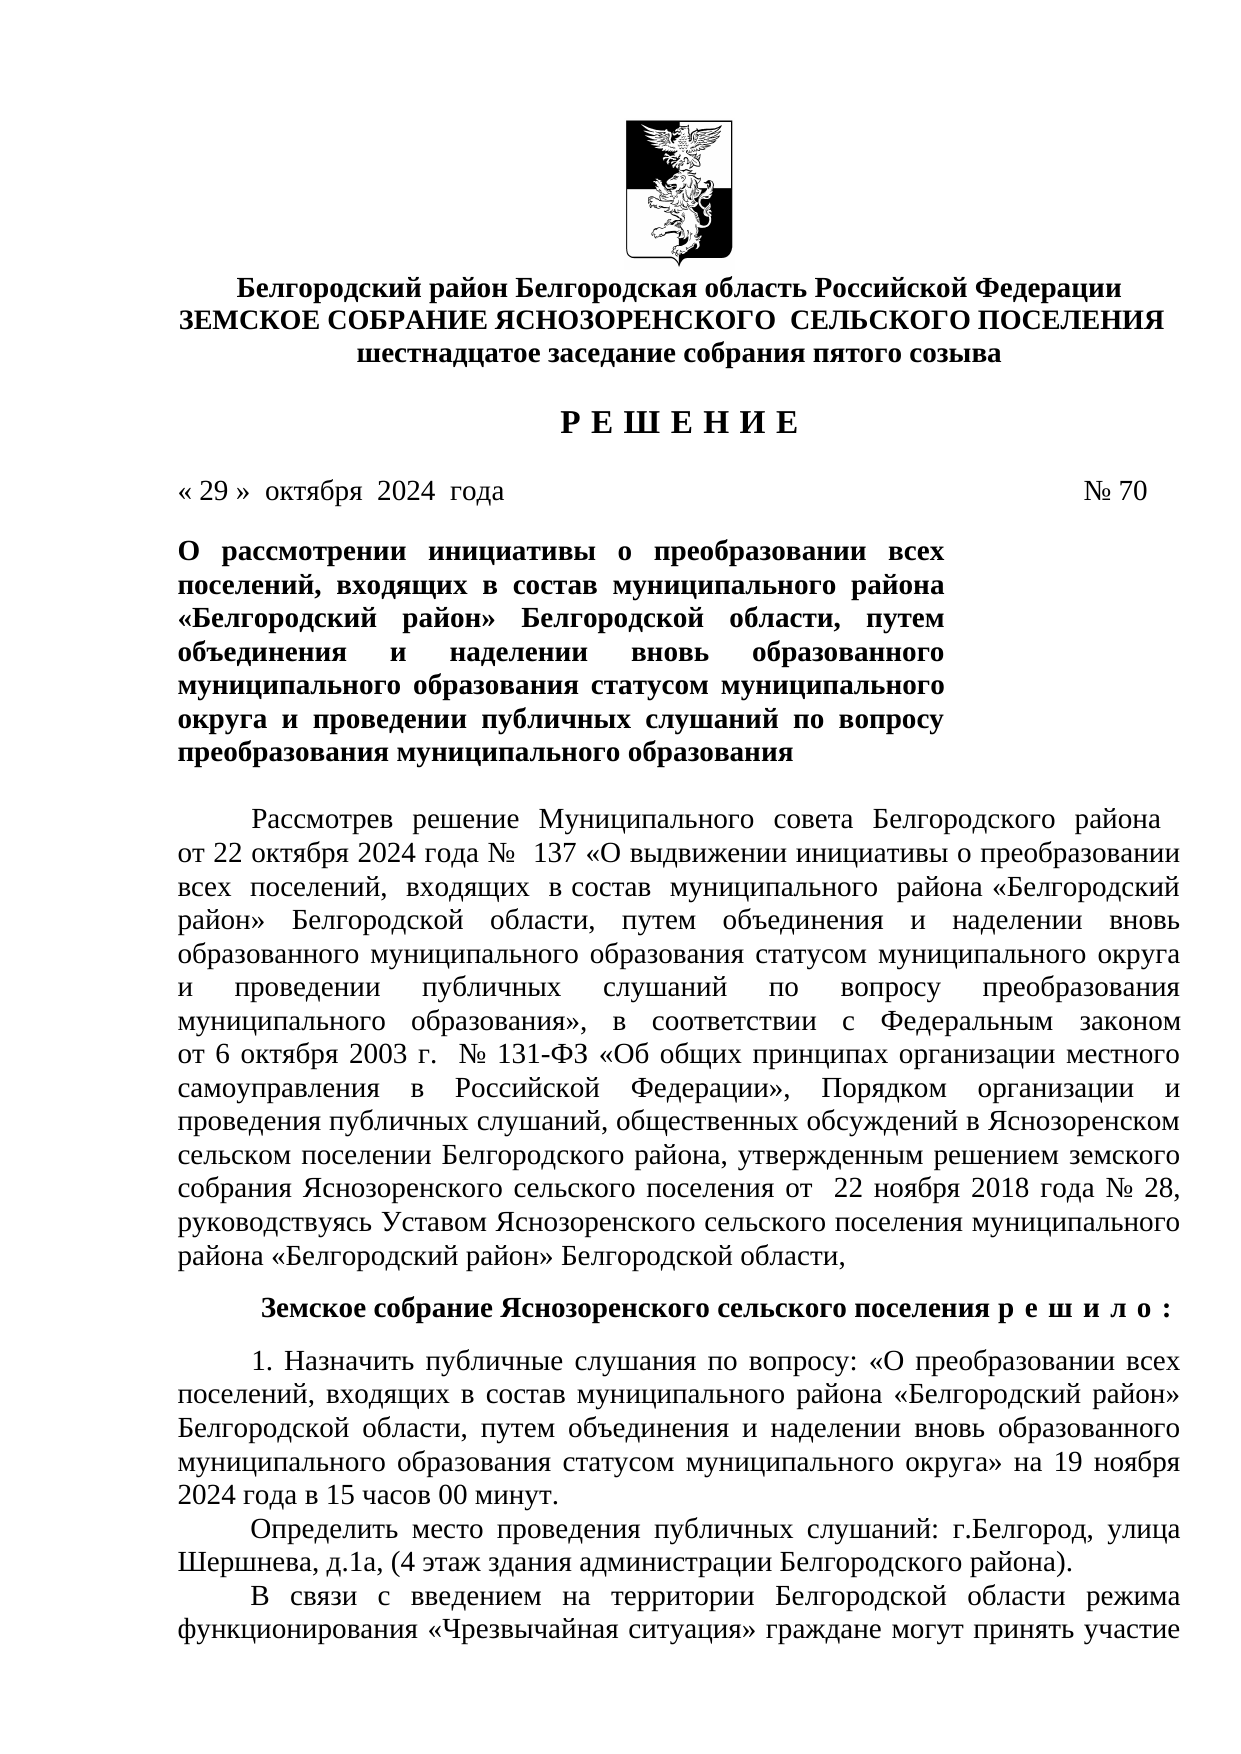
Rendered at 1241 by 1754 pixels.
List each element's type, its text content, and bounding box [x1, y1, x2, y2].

text Земское собрание Яснозоренского сельского поселения решило: [177, 1290, 1181, 1324]
text 1. Назначить публичные слушания по вопросу: «О преобразовании всех поселений, входящих в состав муниципального района «Белгородский район» Белгородской области, путем объединения и наделении вновь образованного муниципального образования статусом муниципального округа» на 19 ноября 2024 года в 15 часов 00 минут. [177, 1343, 1181, 1511]
text шестнадцатое заседание собрания пятого созыва [177, 336, 1181, 369]
text Определить место проведения публичных слушаний: г.Белгород, улица Шершнева, д.1а, (4 этаж здания администрации Белгородского района). [177, 1511, 1181, 1578]
text решение [177, 403, 1181, 441]
text ЗЕМСКОЕ СОБРАНИЕ ЯСНОЗОРЕНСКОГО СЕЛЬСКОГО ПОСЕЛЕНИЯ [148, 303, 1196, 336]
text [177, 1578, 1181, 1645]
picture [623, 118, 735, 270]
text « 29 » октября 2024 года № 70 [177, 473, 1181, 507]
text Рассмотрев решение Муниципального совета Белгородского района от 22 октября 2024 года № 137 «О выдвижении инициативы о преобразовании всех поселений, входящих в состав муниципального района «Белгородский район» Белгородской области, путем объединения и наделении вновь образованного муниципального образования статусом муниципального округа и проведении публичных слушаний по вопросу преобразования муниципального образования», в соответствии с Федеральным законом от 6 октября 2003 г. № 131-ФЗ «Об общих принципах организации местного самоуправления в Российской Федерации», Порядком организации и проведения публичных слушаний, общественных обсуждений в Яснозоренском сельском поселении Белгородского района, утвержденным решением земского собрания Яснозоренского сельского поселения от 22 ноября 2018 года № 28, руководствуясь Уставом Яснозоренского сельского поселения муниципального района «Белгородский район» Белгородской области, [177, 802, 1181, 1271]
text Белгородский район Белгородская область Российской Федерации [177, 270, 1181, 303]
text О рассмотрении инициативы о преобразовании всех поселений, входящих в состав муниципального района «Белгородский район» Белгородской области, путем объединения и наделении вновь образованного муниципального образования статусом муниципального округа и проведении публичных слушаний по вопросу преобразования муниципального образования [177, 533, 945, 768]
